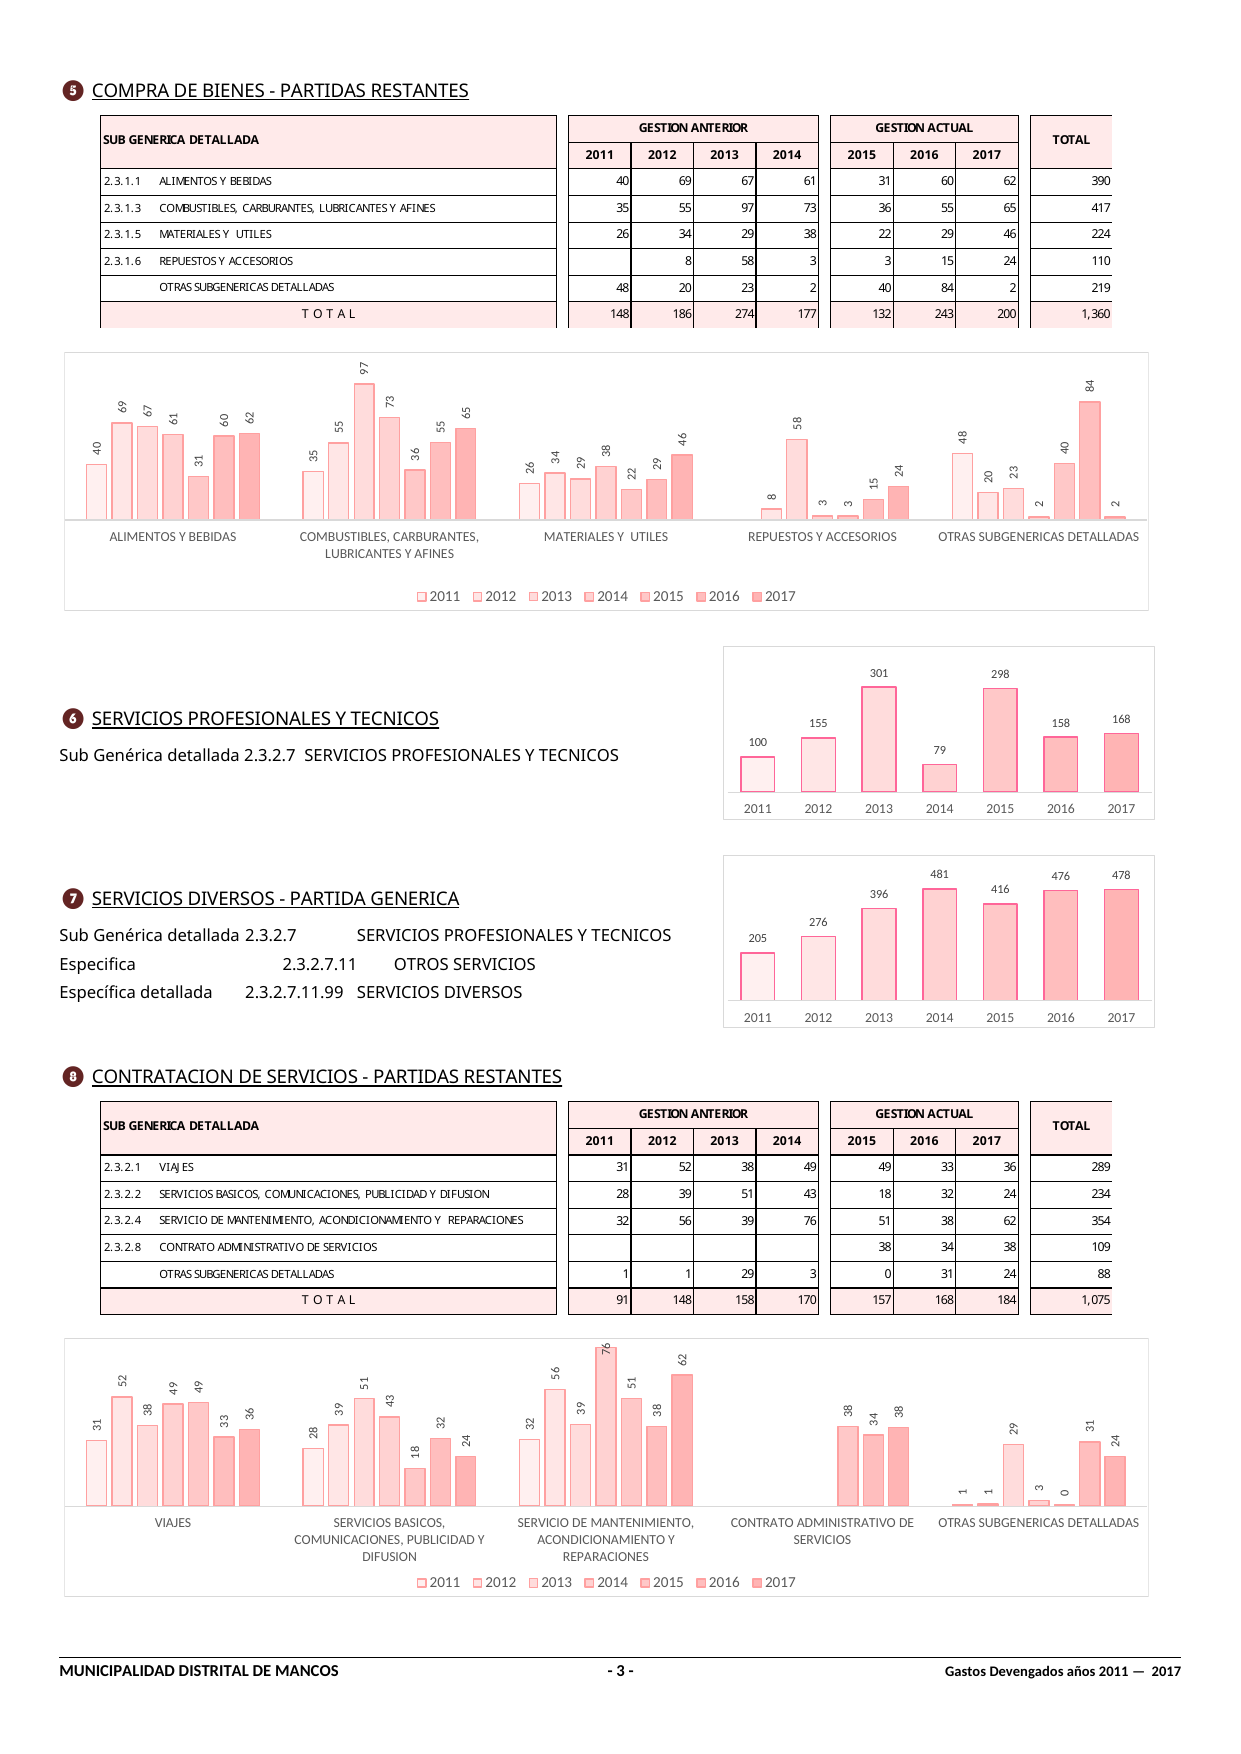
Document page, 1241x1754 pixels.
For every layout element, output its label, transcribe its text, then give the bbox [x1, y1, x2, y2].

table_header ❺ COMPRA DE BIENES - PARTIDAS RESTANTES [39, 71, 1174, 617]
table_header [703, 849, 1174, 1034]
table_header ❼ SERVICIOS DIVERSOS - PARTIDA GENERICA Sub Genérica detallada 2.3.2.7 SERVICIOS PROFESIONALES Y TECNICOS Especifica 2.3.2.7.11 OTROS SERVICIOS Específica detallada 2.3.2.7.11.99 SERVICIOS DIVERSOS [39, 849, 702, 1034]
table_header ❽ CONTRATACION DE SERVICIOS - PARTIDAS RESTANTES [39, 1057, 1174, 1603]
table_header ❻ SERVICIOS PROFESIONALES Y TECNICOS Sub Genérica detallada 2.3.2.7 SERVICIOS PROFESIONALES Y TECNICOS [39, 640, 702, 826]
table_header [703, 640, 1174, 826]
